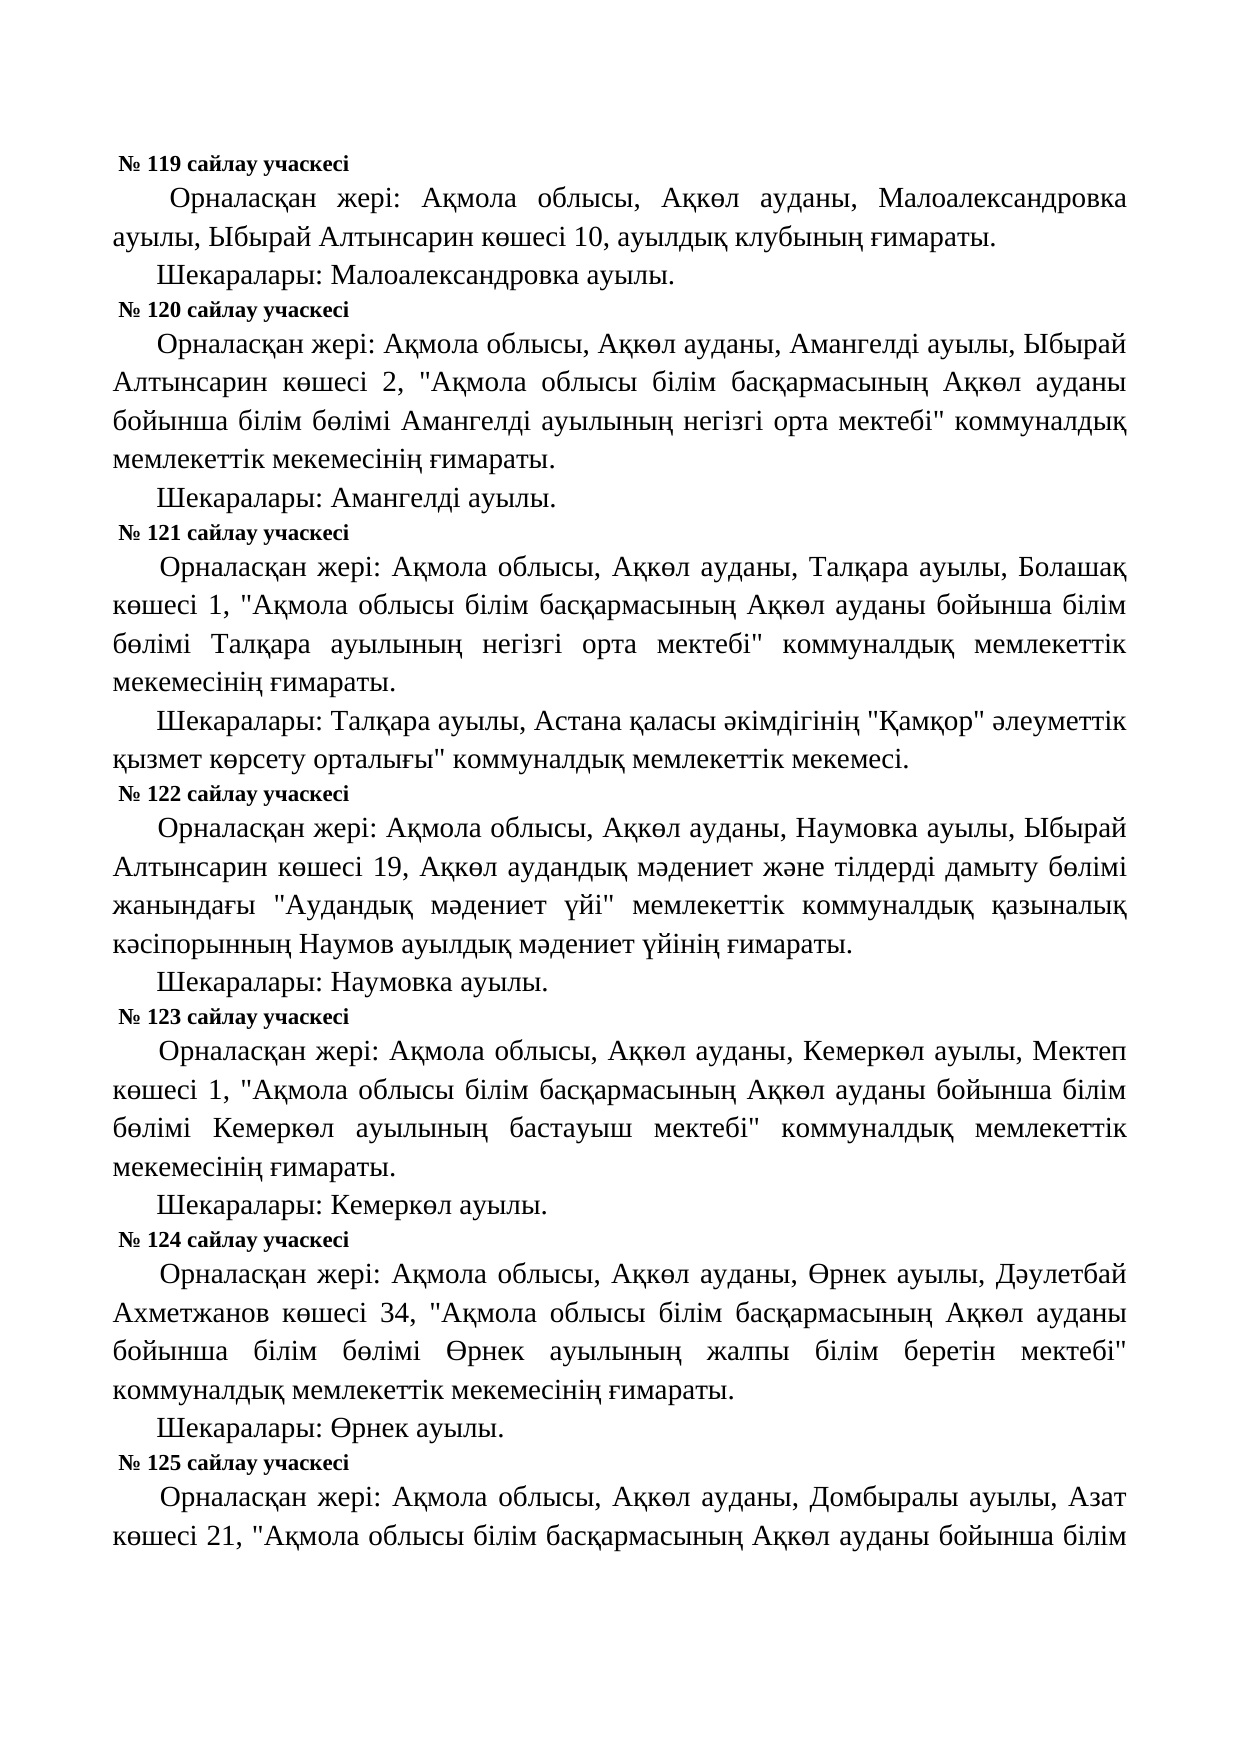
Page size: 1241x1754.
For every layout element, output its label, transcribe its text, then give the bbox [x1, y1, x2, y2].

text № 122 сайлау учаскесі [112, 780, 1128, 807]
text № 120 сайлау учаскесі [112, 296, 1128, 322]
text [112, 1479, 1128, 1551]
text Орналасқан жері: Ақмола облысы, Ақкөл ауданы, Кемеркөл ауылы, Мектеп көшесі 1, "Ақмола облысы білім басқармасының Ақкөл ауданы бойынша білім бөлімі Кемеркөл ауылының бастауыш мектебі" коммуналдық мемлекеттік мекемесінің ғимараты. [112, 1033, 1128, 1182]
text Шекаралары: Амангелді ауылы. [112, 480, 1128, 514]
text № 125 сайлау учаскесі [112, 1449, 1128, 1475]
text Орналасқан жері: Ақмола облысы, Ақкөл ауданы, Талқара ауылы, Болашақ көшесі 1, "Ақмола облысы білім басқармасының Ақкөл ауданы бойынша білім бөлімі Талқара ауылының негізгі орта мектебі" коммуналдық мемлекеттік мекемесінің ғимараты. [112, 549, 1128, 698]
text № 119 сайлау учаскесі [112, 150, 1128, 176]
text Орналасқан жері: Ақмола облысы, Ақкөл ауданы, Өрнек ауылы, Дәулетбай Ахметжанов көшесі 34, "Ақмола облысы білім басқармасының Ақкөл ауданы бойынша білім бөлімі Өрнек ауылының жалпы білім беретін мектебі" коммуналдық мемлекеттік мекемесінің ғимараты. [112, 1256, 1128, 1405]
text Орналасқан жері: Ақмола облысы, Ақкөл ауданы, Амангелді ауылы, Ыбырай Алтынсарин көшесі 2, "Ақмола облысы білім басқармасының Ақкөл ауданы бойынша білім бөлімі Амангелді ауылының негізгі орта мектебі" коммуналдық мемлекеттік мекемесінің ғимараты. [112, 326, 1128, 475]
text Шекаралары: Наумовка ауылы. [112, 964, 1128, 998]
text Орналасқан жері: Ақмола облысы, Ақкөл ауданы, Наумовка ауылы, Ыбырай Алтынсарин көшесі 19, Ақкөл аудандық мәдениет және тілдерді дамыту бөлімі жанындағы "Аудандық мәдениет үйі" мемлекеттік коммуналдық қазыналық кәсіпорынның Наумов ауылдық мәдениет үйінің ғимараты. [112, 810, 1128, 959]
text Шекаралары: Талқара ауылы, Астана қаласы әкімдігінің "Қамқор" әлеуметтік қызмет көрсету орталығы" коммуналдық мемлекеттік мекемесі. [112, 703, 1128, 775]
text Орналасқан жері: Ақмола облысы, Ақкөл ауданы, Малоалександровка ауылы, Ыбырай Алтынсарин көшесі 10, ауылдық клубының ғимараты. [112, 180, 1128, 252]
text № 121 сайлау учаскесі [112, 519, 1128, 545]
text Шекаралары: Кемеркөл ауылы. [112, 1187, 1128, 1221]
text № 123 сайлау учаскесі [112, 1003, 1128, 1029]
text № 124 сайлау учаскесі [112, 1226, 1128, 1252]
text Шекаралары: Малоалександровка ауылы. [112, 257, 1128, 291]
text Шекаралары: Өрнек ауылы. [112, 1410, 1128, 1444]
